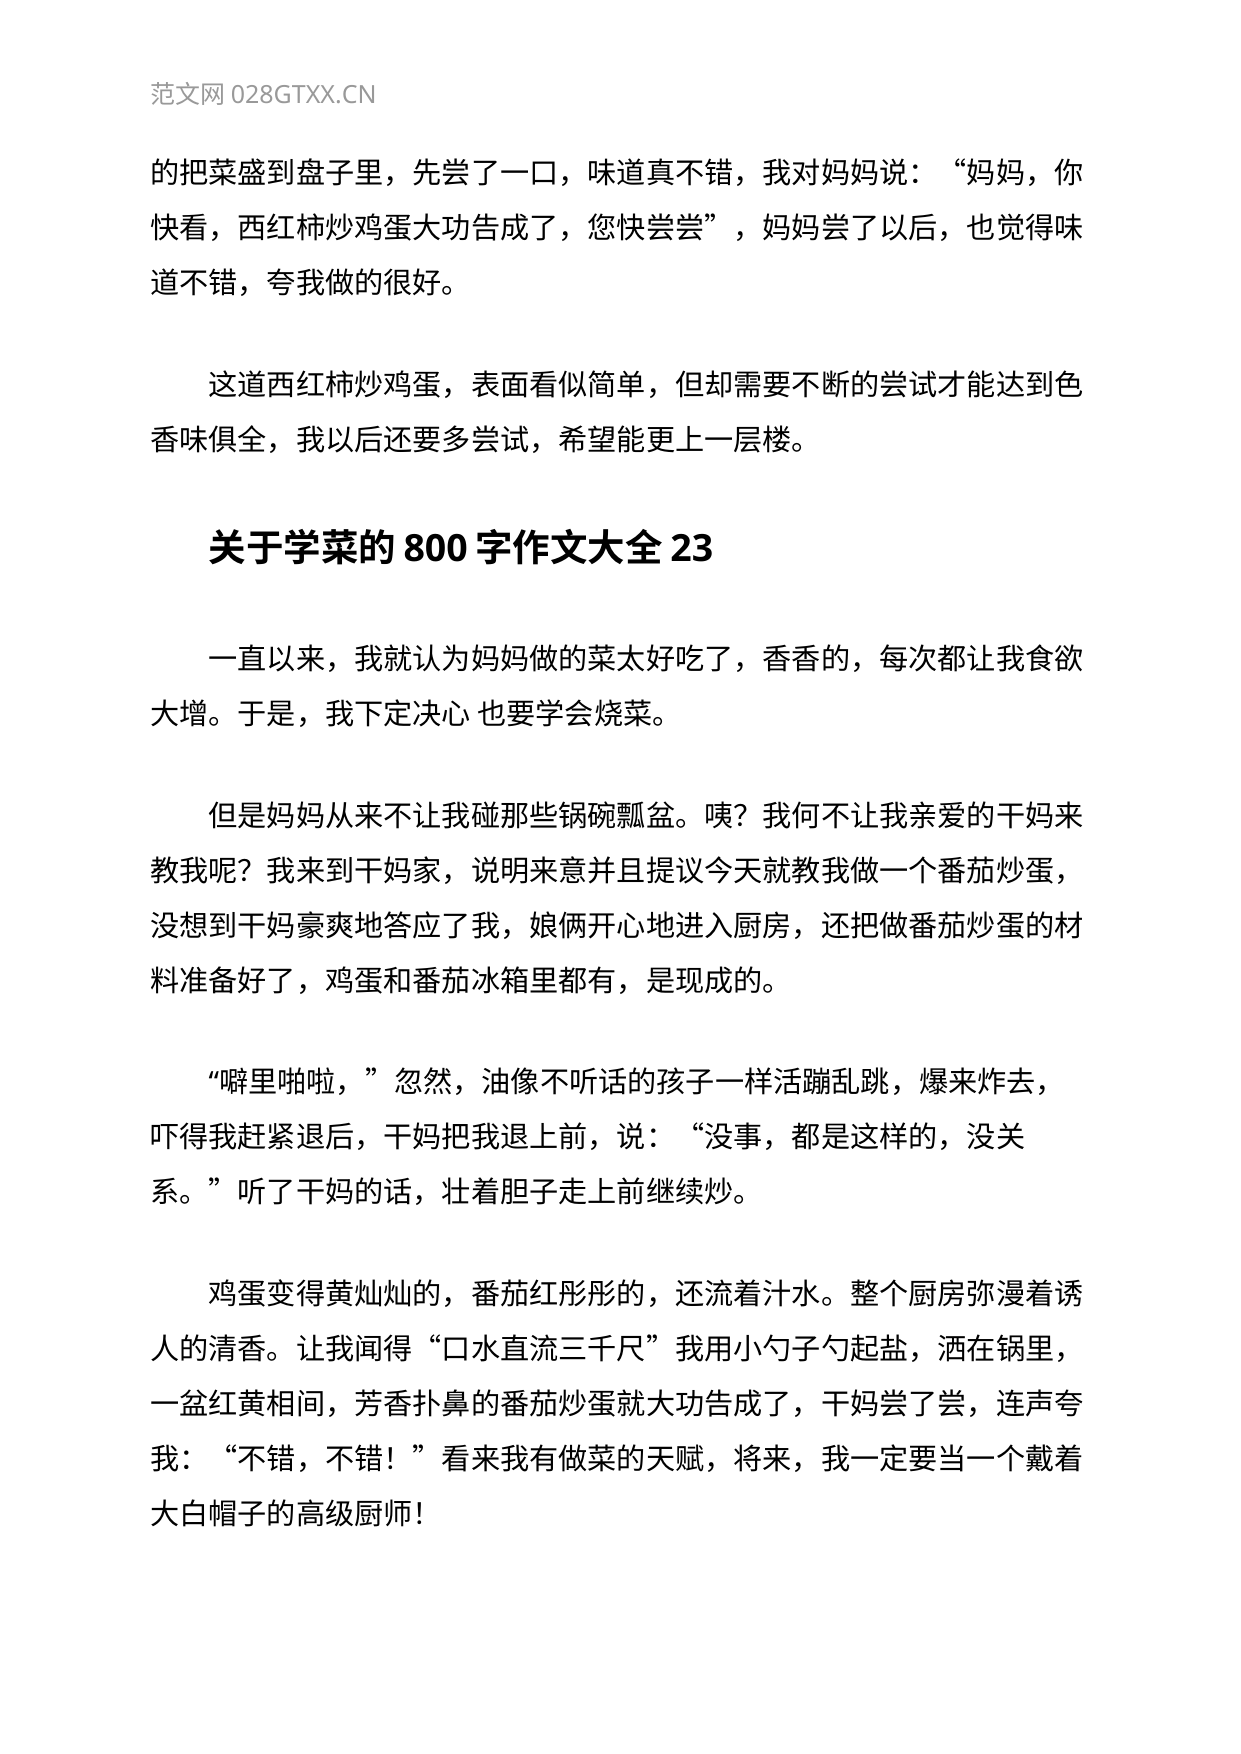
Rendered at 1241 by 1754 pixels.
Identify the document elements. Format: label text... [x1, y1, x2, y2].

text 但是妈妈从来不让我碰那些锅碗瓢盆。咦？我何不让我亲爱的干妈来教我呢？我来到干妈家，说明来意并且提议今天就教我做一个番茄炒蛋，没想到干妈豪爽地答应了我，娘俩开心地进入厨房，还把做番茄炒蛋的材料准备好了，鸡蛋和番茄冰箱里都有，是现成的。 [150, 792, 1090, 999]
text 关于学菜的800字作文大全23 [150, 518, 1090, 573]
text 这道西红柿炒鸡蛋，表面看似简单，但却需要不断的尝试才能达到色香味俱全，我以后还要多尝试，希望能更上一层楼。 [150, 362, 1090, 459]
text “噼里啪啦，”忽然，油像不听话的孩子一样活蹦乱跳，爆来炸去，吓得我赶紧退后，干妈把我退上前，说：“没事，都是这样的，没关系。”听了干妈的话，壮着胆子走上前继续炒。 [150, 1059, 1090, 1211]
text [150, 150, 1090, 302]
text 一直以来，我就认为妈妈做的菜太好吃了，香香的，每次都让我食欲大增。于是，我下定决心 也要学会烧菜。 [150, 636, 1090, 733]
text 鸡蛋变得黄灿灿的，番茄红彤彤的，还流着汁水。整个厨房弥漫着诱人的清香。让我闻得“口水直流三千尺”我用小勺子勺起盐，洒在锅里，一盆红黄相间，芳香扑鼻的番茄炒蛋就大功告成了，干妈尝了尝，连声夸我：“不错，不错！”看来我有做菜的天赋，将来，我一定要当一个戴着大白帽子的高级厨师！ [150, 1271, 1090, 1532]
